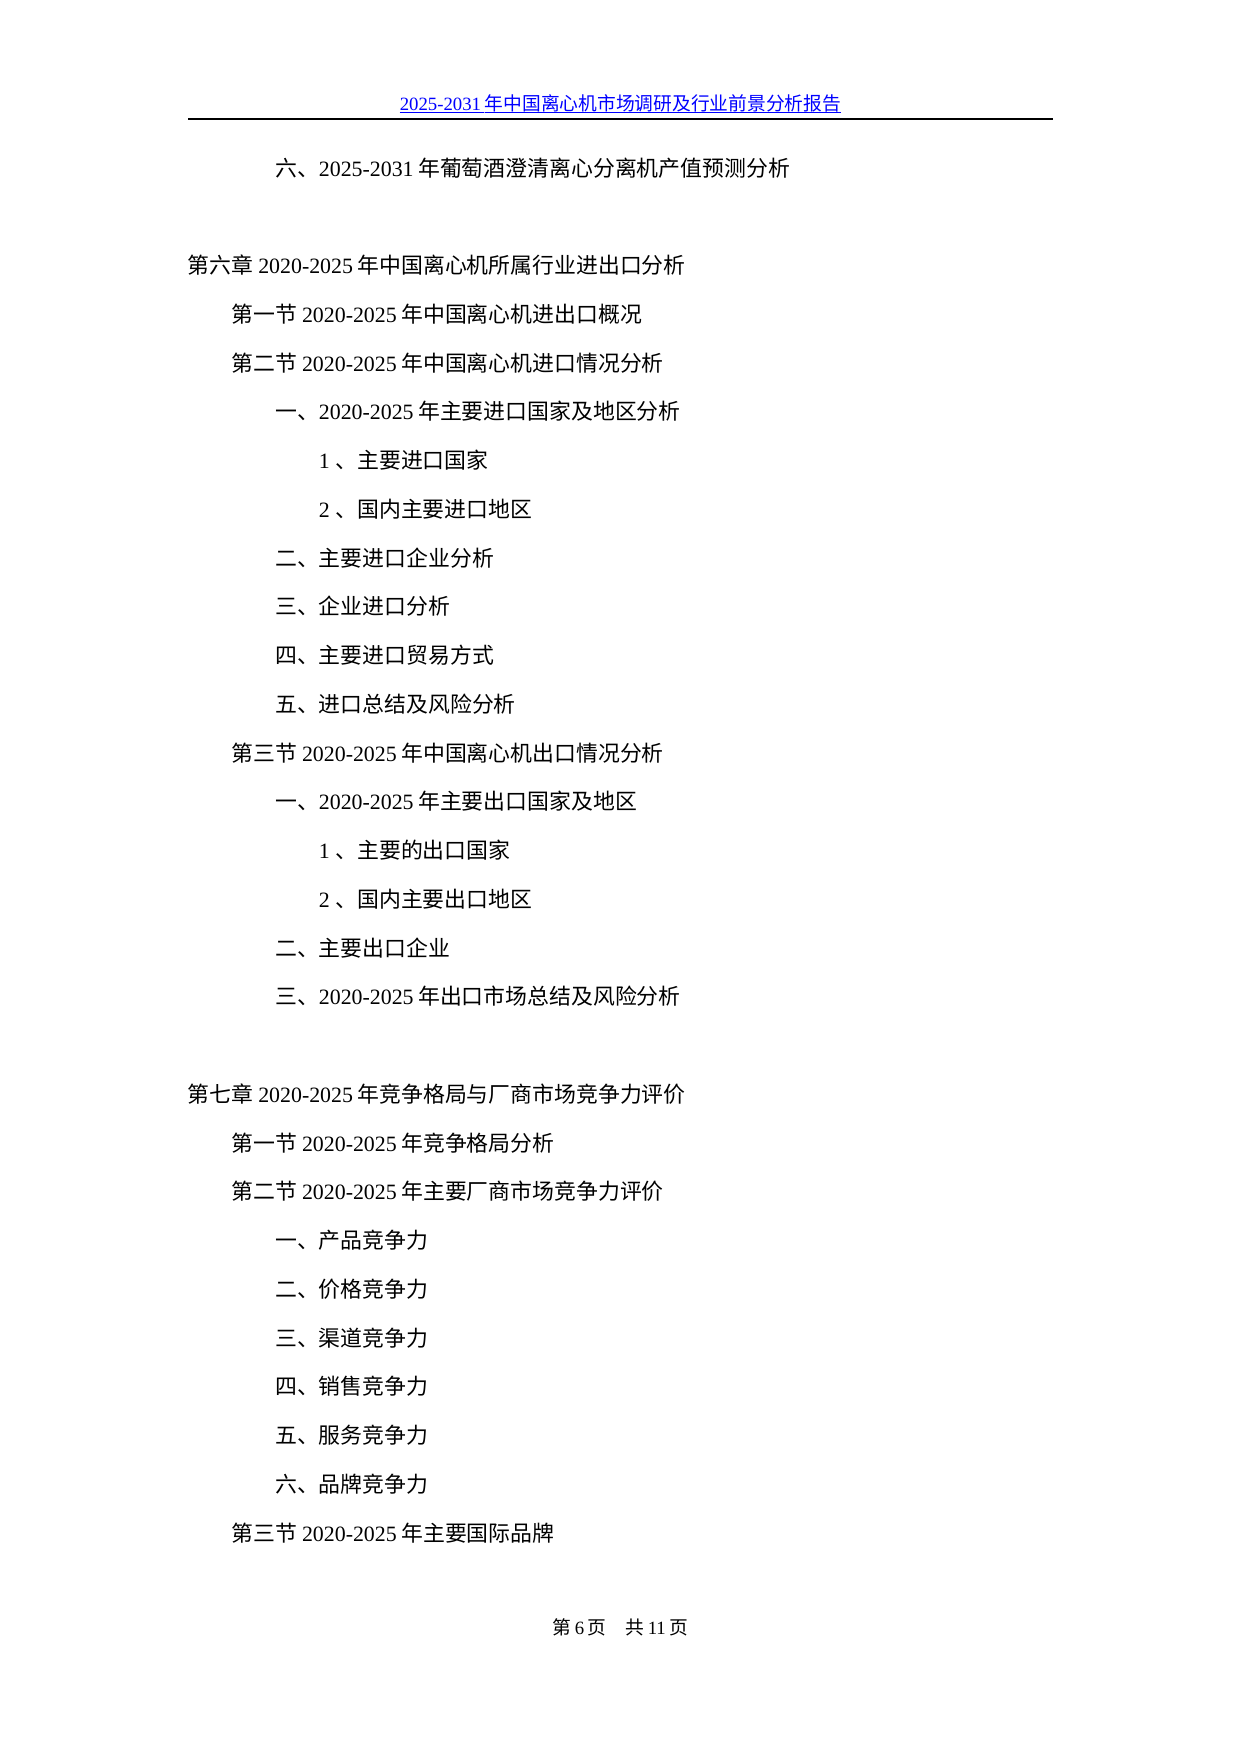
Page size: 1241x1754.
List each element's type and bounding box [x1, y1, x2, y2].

text [187, 150, 1053, 1548]
